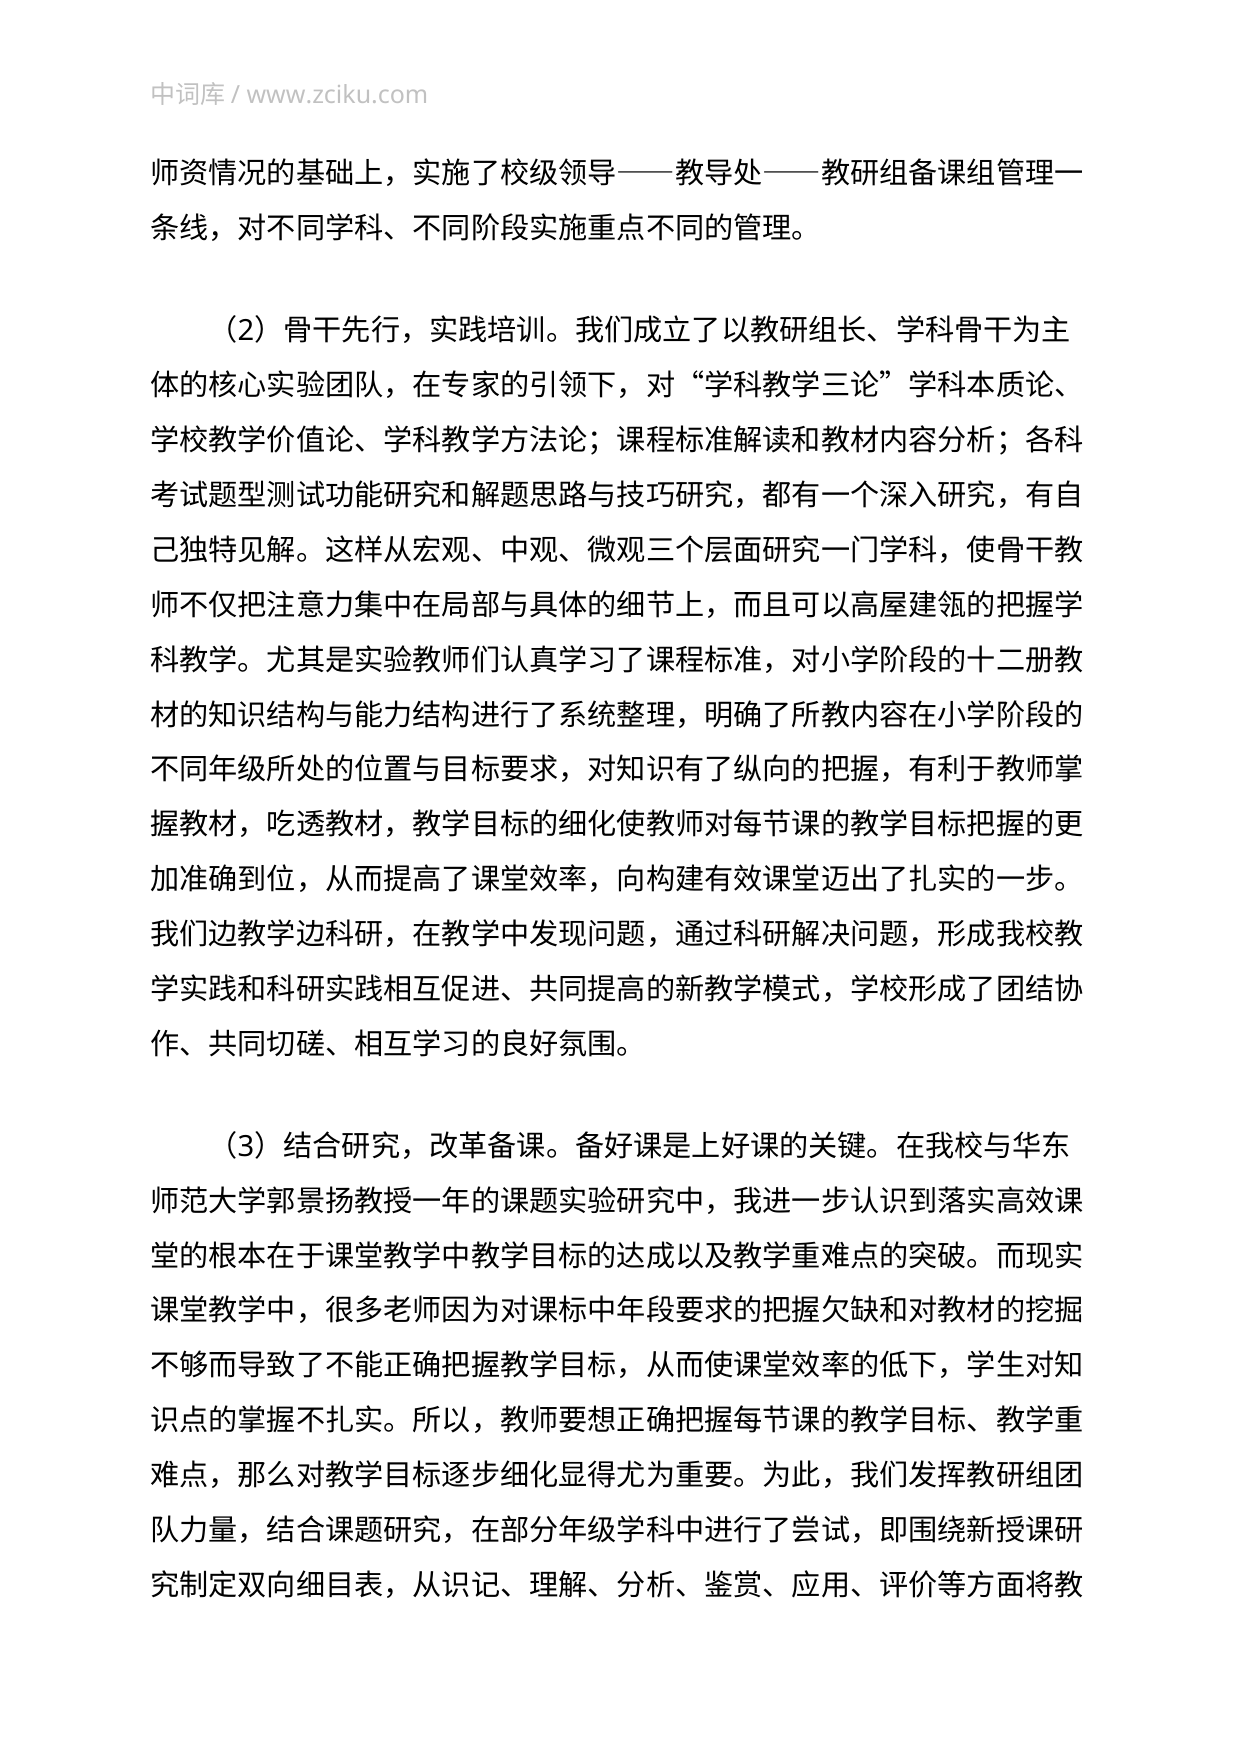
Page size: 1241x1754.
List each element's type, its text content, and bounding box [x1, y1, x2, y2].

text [150, 1122, 1090, 1604]
text （2）骨干先行，实践培训。我们成立了以教研组长、学科骨干为主体的核心实验团队，在专家的引领下，对“学科教学三论”学科本质论、学校教学价值论、学科教学方法论；课程标准解读和教材内容分析；各科考试题型测试功能研究和解题思路与技巧研究，都有一个深入研究，有自己独特见解。这样从宏观、中观、微观三个层面研究一门学科，使骨干教师不仅把注意力集中在局部与具体的细节上，而且可以高屋建瓴的把握学科教学。尤其是实验教师们认真学习了课程标准，对小学阶段的十二册教材的知识结构与能力结构进行了系统整理，明确了所教内容在小学阶段的不同年级所处的位置与目标要求，对知识有了纵向的把握，有利于教师掌握教材，吃透教材，教学目标的细化使教师对每节课的教学目标把握的更加准确到位，从而提高了课堂效率，向构建有效课堂迈出了扎实的一步。我们边教学边科研，在教学中发现问题，通过科研解决问题，形成我校教学实践和科研实践相互促进、共同提高的新教学模式，学校形成了团结协作、共同切磋、相互学习的良好氛围。 [150, 307, 1090, 1063]
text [150, 150, 1090, 247]
